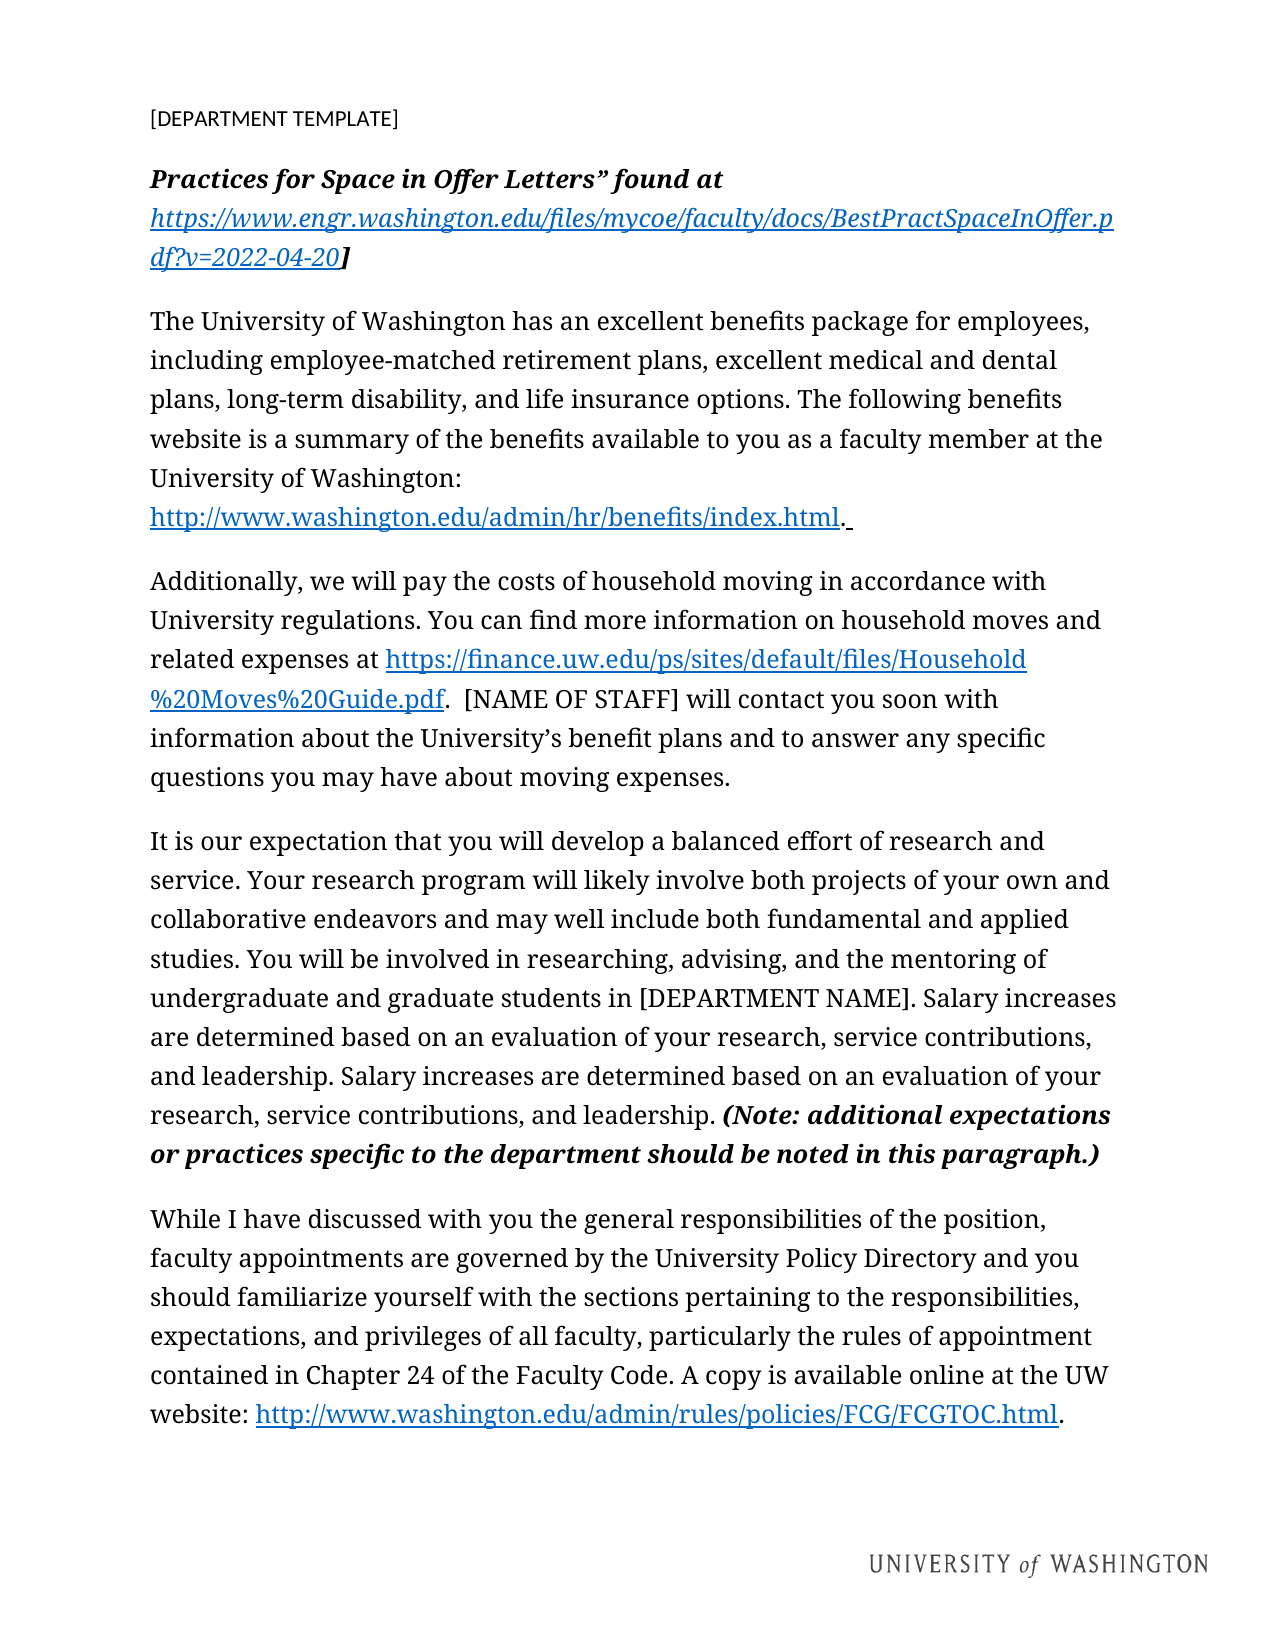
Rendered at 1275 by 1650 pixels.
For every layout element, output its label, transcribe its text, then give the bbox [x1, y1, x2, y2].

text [150, 161, 1125, 274]
text The University of Washington has an excellent benefits package for employees, including employee-matched retirement plans, excellent medical and dental plans, long-term disability, and life insurance options. The following benefits website is a summary of the benefits available to you as a faculty member at the University of Washington: http://www.washington.edu/admin/hr/benefits/index.html. [150, 304, 1125, 534]
text While I have discussed with you the general responsibilities of the position, faculty appointments are governed by the University Policy Directory and you should familiarize yourself with the sections pertaining to the responsibilities, expectations, and privileges of all faculty, particularly the rules of appointment contained in Chapter 24 of the Faculty Code. A copy is available online at the UW website: http://www.washington.edu/admin/rules/policies/FCG/FCGTOC.html. [150, 1201, 1125, 1431]
text Additionally, we will pay the costs of household moving in accordance with University regulations. You can find more information on household moves and related expenses at https://finance.uw.edu/ps/sites/default/files/Household%20Moves%20Guide.pdf. [NAME OF STAFF] will contact you soon with information about the University’s benefit plans and to answer any specific questions you may have about moving expenses. [150, 564, 1125, 794]
text It is our expectation that you will develop a balanced effort of research and service. Your research program will likely involve both projects of your own and collaborative endeavors and may well include both fundamental and applied studies. You will be involved in researching, advising, and the mentoring of undergraduate and graduate students in [DEPARTMENT NAME]. Salary increases are determined based on an evaluation of your research, service contributions, and leadership. Salary increases are determined based on an evaluation of your research, service contributions, and leadership. (Note: additional expectations or practices specific to the department should be noted in this paragraph.) [150, 824, 1125, 1171]
picture [869, 1554, 1208, 1578]
